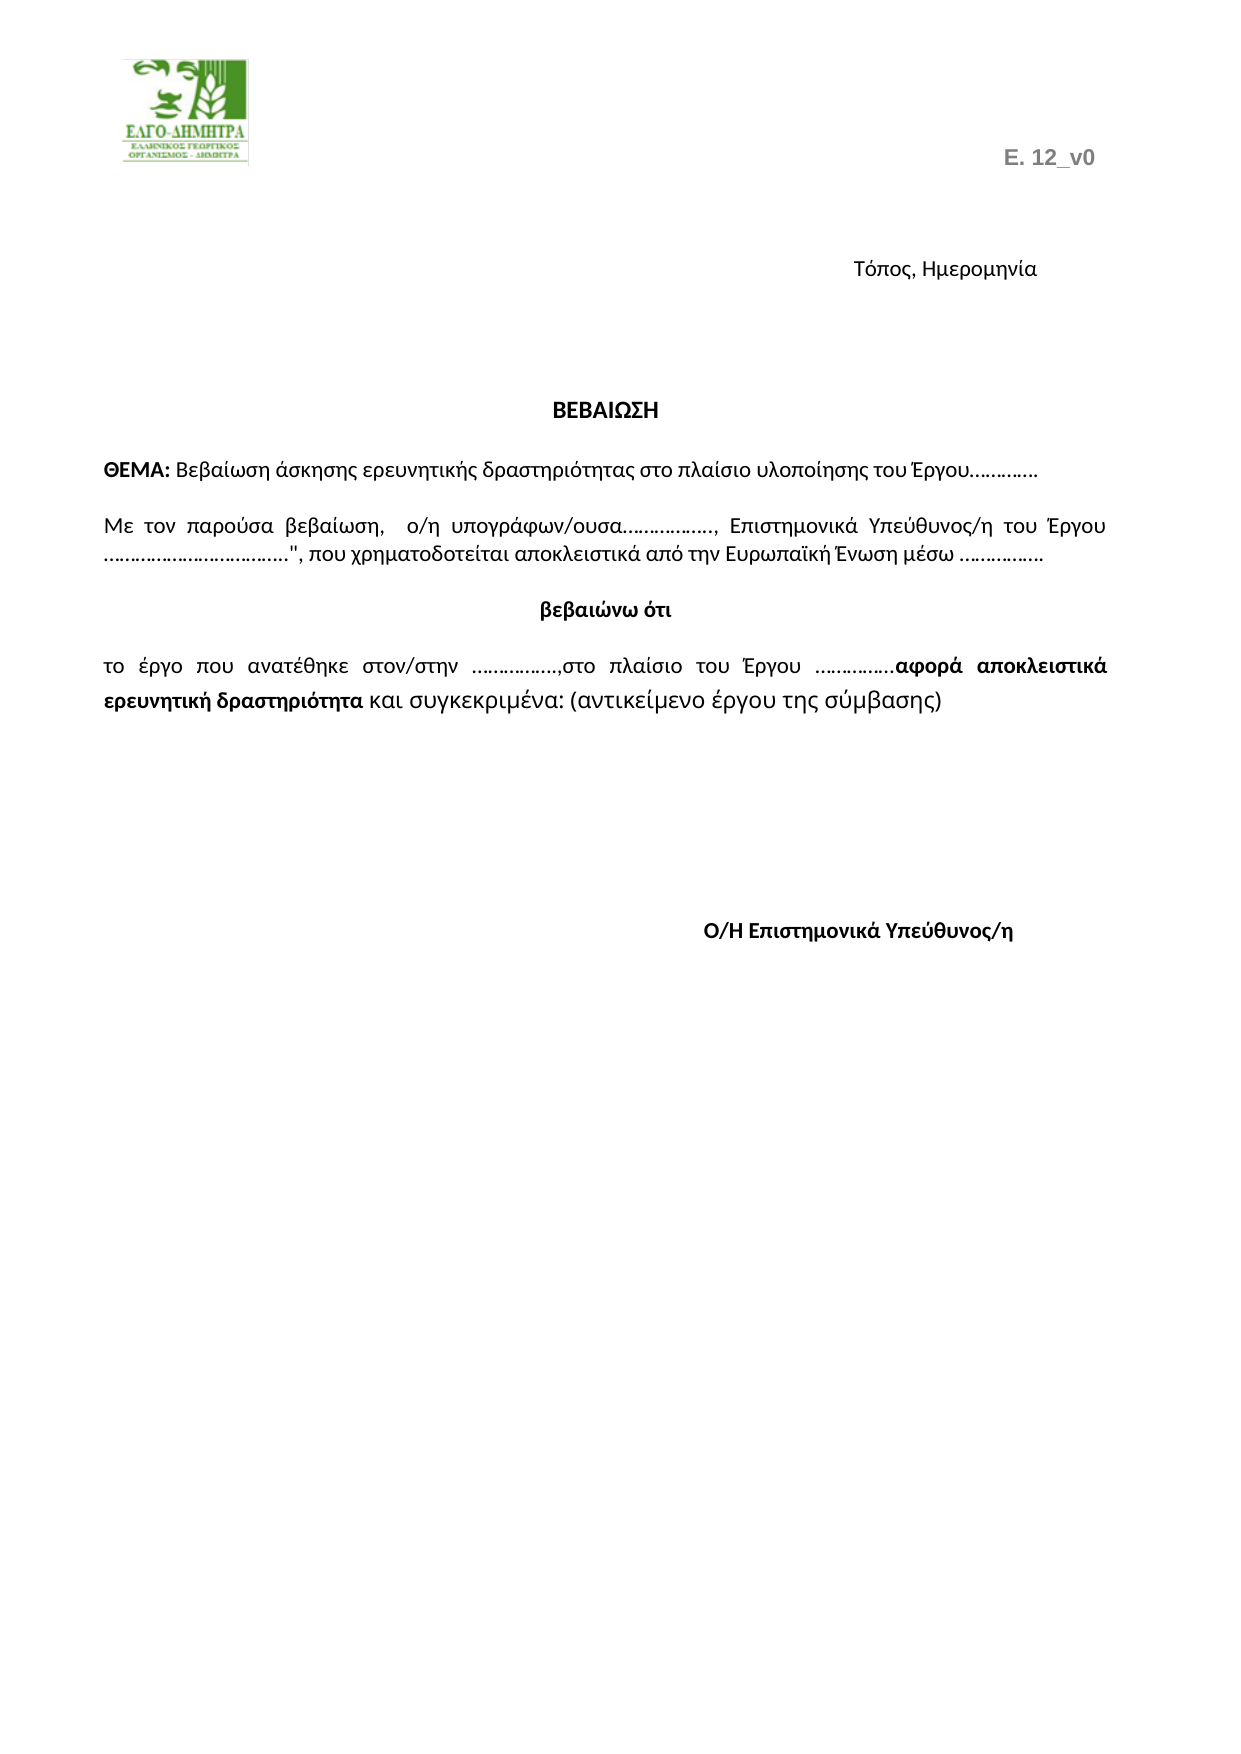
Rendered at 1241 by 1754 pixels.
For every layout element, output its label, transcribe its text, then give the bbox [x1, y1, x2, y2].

text Ο/Η Επιστημονικά Υπεύθυνος/η [103, 917, 1107, 944]
text Με τον παρούσα βεβαίωση, ο/η υπογράφων/ουσα…………….., Επιστημονικά Υπεύθυνος/η του Έργου ……………………………..", που χρηματοδοτείται αποκλειστικά από την Ευρωπαϊκή Ένωση μέσω ……………. [103, 511, 1107, 567]
text το έργο που ανατέθηκε στον/στην …………….,στο πλαίσιο του Έργου ……………αφορά αποκλειστικά ερευνητική δραστηριότητα και συγκεκριμένα: (αντικείμενο έργου της σύμβασης) [103, 652, 1107, 716]
text Τόπος, Ημερομηνία [778, 254, 1107, 282]
text ΘΕΜΑ: Βεβαίωση άσκησης ερευνητικής δραστηριότητας στο πλαίσιο υλοποίησης του Έργου…………. [103, 455, 1107, 483]
text βεβαιώνω ότι [103, 596, 1107, 623]
text ΒΕΒΑΙΩΣΗ [103, 394, 1107, 425]
